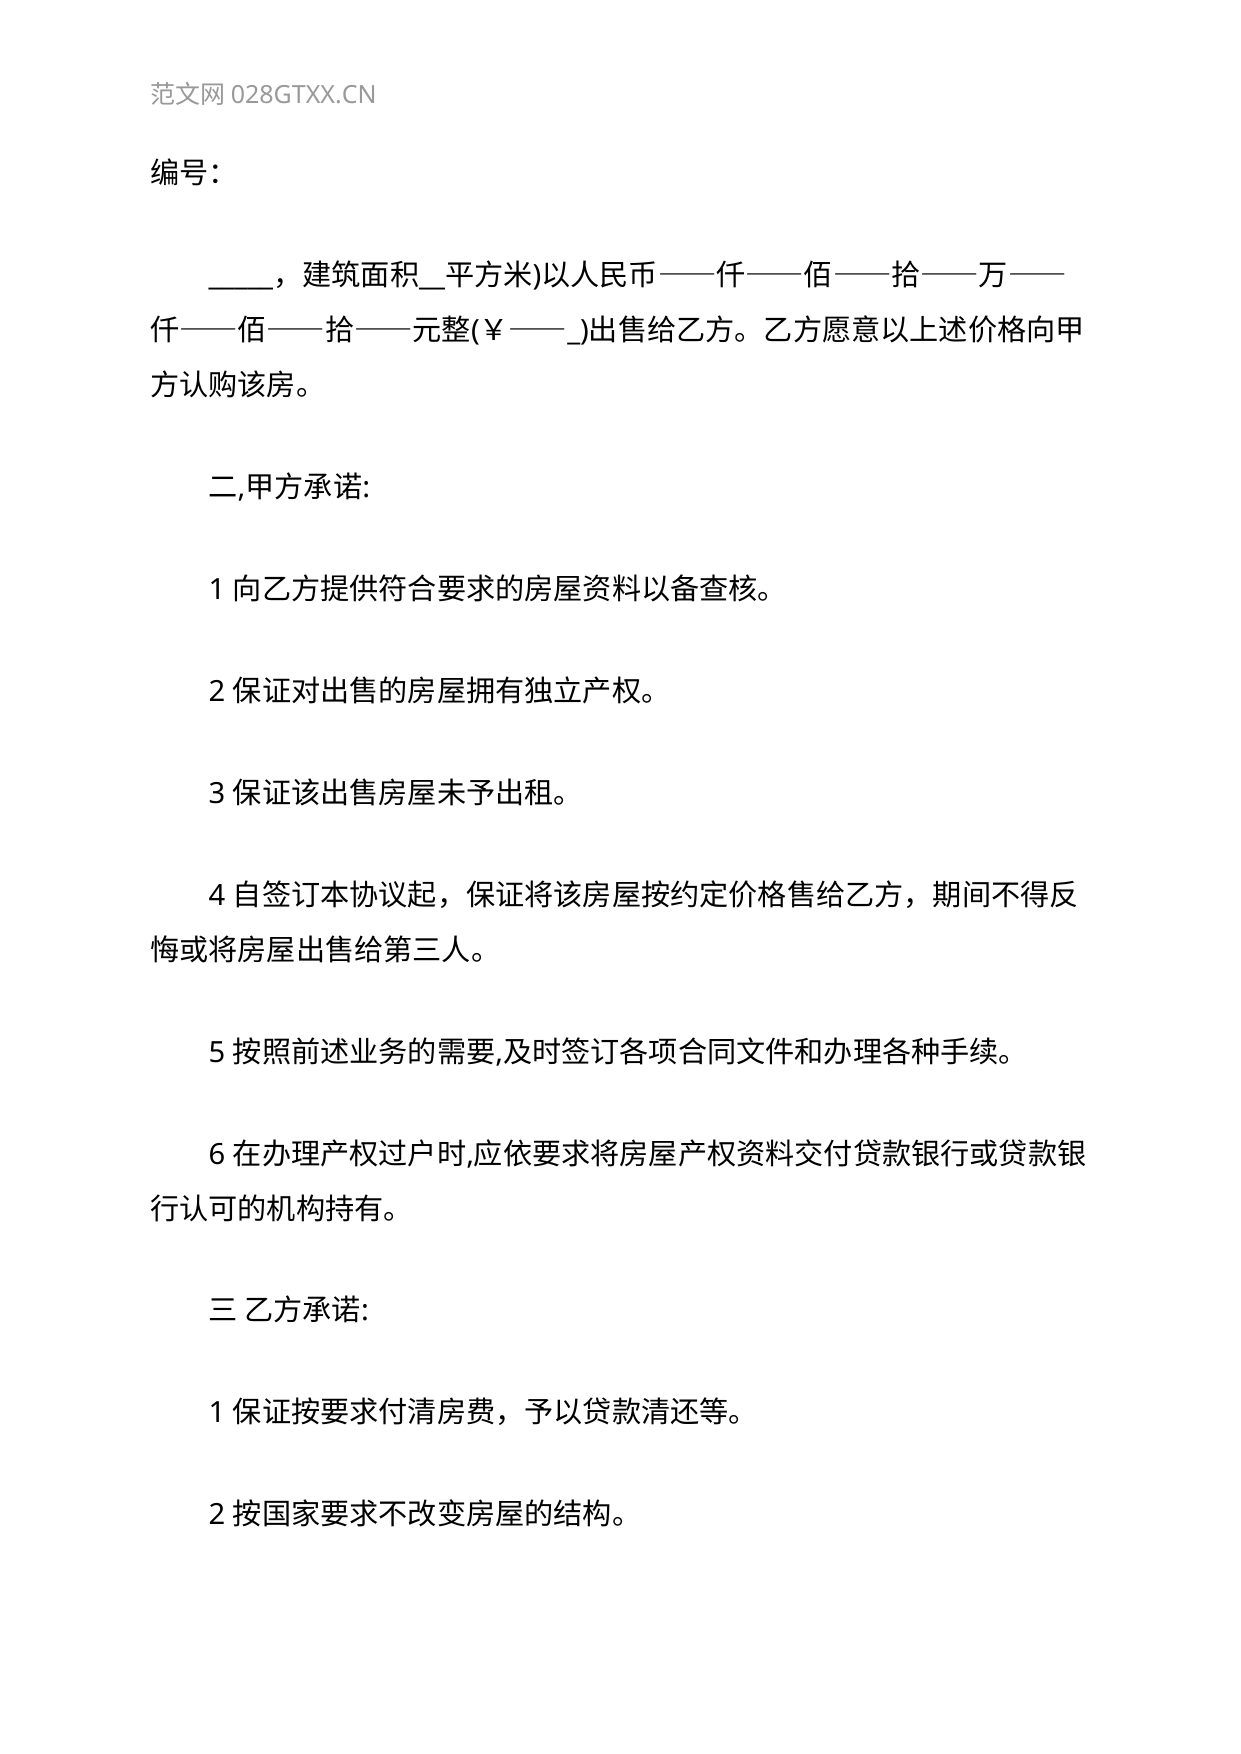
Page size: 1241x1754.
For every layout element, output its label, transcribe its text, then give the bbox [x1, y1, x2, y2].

text 3 保证该出售房屋未予出租。 [150, 769, 1090, 812]
text 三 乙方承诺: [150, 1287, 1090, 1329]
text 二,甲方承诺: [150, 463, 1090, 506]
text 5 按照前述业务的需要,及时签订各项合同文件和办理各种手续。 [150, 1028, 1090, 1071]
text 2 按国家要求不改变房屋的结构。 [150, 1491, 1090, 1533]
text _____，建筑面积__平方米)以人民币——仟——佰——拾——万——仟——佰——拾——元整(￥——_)出售给乙方。乙方愿意以上述价格向甲方认购该房。 [150, 252, 1090, 404]
text 2 保证对出售的房屋拥有独立产权。 [150, 667, 1090, 710]
text 1 向乙方提供符合要求的房屋资料以备查核。 [150, 566, 1090, 608]
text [150, 150, 1090, 192]
text 1 保证按要求付清房费，予以贷款清还等。 [150, 1389, 1090, 1431]
text 4 自签订本协议起，保证将该房屋按约定价格售给乙方，期间不得反悔或将房屋出售给第三人。 [150, 871, 1090, 969]
text 6 在办理产权过户时,应依要求将房屋产权资料交付贷款银行或贷款银行认可的机构持有。 [150, 1130, 1090, 1227]
